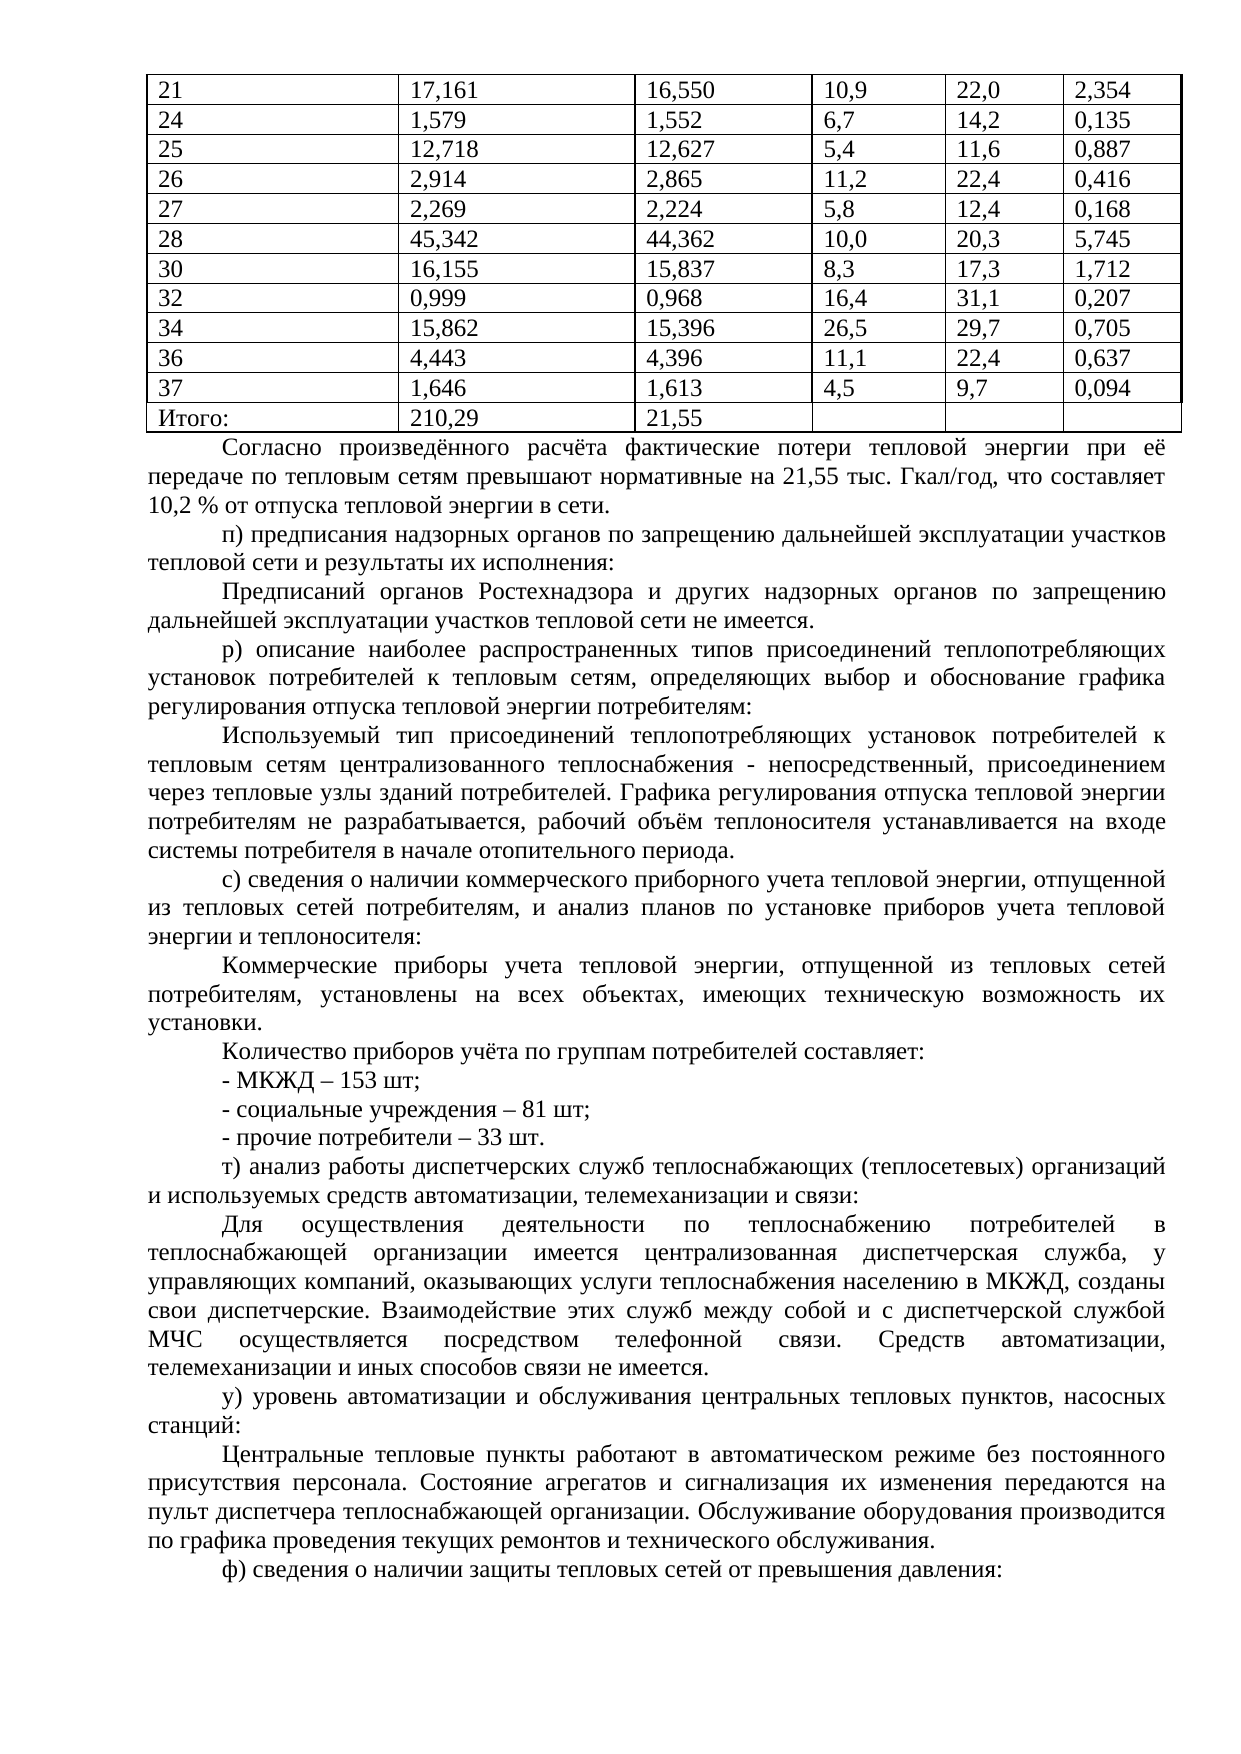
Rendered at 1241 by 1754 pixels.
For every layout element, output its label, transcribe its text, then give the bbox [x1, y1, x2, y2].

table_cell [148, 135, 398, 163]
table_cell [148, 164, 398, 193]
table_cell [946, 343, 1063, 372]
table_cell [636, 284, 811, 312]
text п) предписания надзорных органов по запрещению дальнейшей эксплуатации участков тепловой сети и результаты их исполнения: [148, 519, 1167, 576]
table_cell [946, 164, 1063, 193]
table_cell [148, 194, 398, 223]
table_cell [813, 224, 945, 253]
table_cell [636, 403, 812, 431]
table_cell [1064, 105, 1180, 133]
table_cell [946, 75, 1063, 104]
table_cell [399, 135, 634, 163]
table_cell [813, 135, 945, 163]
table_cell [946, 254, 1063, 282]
text Центральные тепловые пункты работают в автоматическом режиме без постоянного присутствия персонала. Состояние агрегатов и сигнализация их изменения передаются на пульт диспетчера теплоснабжающей организации. Обслуживание оборудования производится по графика проведения текущих ремонтов и технического обслуживания. [148, 1439, 1167, 1554]
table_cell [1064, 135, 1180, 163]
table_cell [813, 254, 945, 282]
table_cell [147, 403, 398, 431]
text Количество приборов учёта по группам потребителей составляет: [148, 1036, 1167, 1065]
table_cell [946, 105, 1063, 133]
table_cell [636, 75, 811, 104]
text с) сведения о наличии коммерческого приборного учета тепловой энергии, отпущенной из тепловых сетей потребителям, и анализ планов по установке приборов учета тепловой энергии и теплоносителя: [148, 864, 1167, 950]
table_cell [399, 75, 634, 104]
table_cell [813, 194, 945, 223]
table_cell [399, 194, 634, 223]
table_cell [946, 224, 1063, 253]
text - прочие потребители – 33 шт. [148, 1122, 1167, 1151]
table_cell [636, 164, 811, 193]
text Согласно произведённого расчёта фактические потери тепловой энергии при её передаче по тепловым сетям превышают нормативные на 21,55 тыс. Гкал/год, что составляет 10,2 % от отпуска тепловой энергии в сети. [148, 433, 1167, 519]
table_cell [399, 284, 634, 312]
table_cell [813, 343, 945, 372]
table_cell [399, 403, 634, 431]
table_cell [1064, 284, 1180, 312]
text - МКЖД – 153 шт; [148, 1065, 1167, 1094]
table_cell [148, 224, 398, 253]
text Коммерческие приборы учета тепловой энергии, отпущенной из тепловых сетей потребителям, установлены на всех объектах, имеющих техническую возможность их установки. [148, 950, 1167, 1036]
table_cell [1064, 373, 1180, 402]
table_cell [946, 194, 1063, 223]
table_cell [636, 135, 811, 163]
text Предписаний органов Ростехнадзора и других надзорных органов по запрещению дальнейшей эксплуатации участков тепловой сети не имеется. [148, 576, 1167, 634]
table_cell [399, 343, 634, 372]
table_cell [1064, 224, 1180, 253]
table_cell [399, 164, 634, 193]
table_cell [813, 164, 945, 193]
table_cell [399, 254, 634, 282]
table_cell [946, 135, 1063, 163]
text - социальные учреждения – 81 шт; [148, 1094, 1167, 1122]
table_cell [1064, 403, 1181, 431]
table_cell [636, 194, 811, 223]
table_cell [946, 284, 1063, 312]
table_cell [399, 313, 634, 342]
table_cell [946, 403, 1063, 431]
text ф) сведения о наличии защиты тепловых сетей от превышения давления: [148, 1554, 1167, 1582]
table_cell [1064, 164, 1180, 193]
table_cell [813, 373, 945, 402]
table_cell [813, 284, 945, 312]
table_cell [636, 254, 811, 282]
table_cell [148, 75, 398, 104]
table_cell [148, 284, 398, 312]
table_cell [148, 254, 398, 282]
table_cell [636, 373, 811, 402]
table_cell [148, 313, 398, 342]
text у) уровень автоматизации и обслуживания центральных тепловых пунктов, насосных станций: [148, 1381, 1167, 1439]
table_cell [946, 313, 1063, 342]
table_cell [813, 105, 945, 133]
text т) анализ работы диспетчерских служб теплоснабжающих (теплосетевых) организаций и используемых средств автоматизации, телемеханизации и связи: [148, 1151, 1167, 1209]
text р) описание наиболее распространенных типов присоединений теплопотребляющих установок потребителей к тепловым сетям, определяющих выбор и обоснование графика регулирования отпуска тепловой энергии потребителям: [148, 634, 1167, 720]
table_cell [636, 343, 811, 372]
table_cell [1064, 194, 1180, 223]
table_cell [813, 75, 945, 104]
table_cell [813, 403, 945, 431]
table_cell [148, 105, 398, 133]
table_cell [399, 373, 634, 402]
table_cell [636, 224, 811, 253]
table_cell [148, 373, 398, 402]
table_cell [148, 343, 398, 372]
text Для осуществления деятельности по теплоснабжению потребителей в теплоснабжающей организации имеется централизованная диспетчерская служба, у управляющих компаний, оказывающих услуги теплоснабжения населению в МКЖД, созданы свои диспетчерские. Взаимодействие этих служб между собой и с диспетчерской службой МЧС осуществляется посредством телефонной связи. Средств автоматизации, телемеханизации и иных способов связи не имеется. [148, 1209, 1167, 1381]
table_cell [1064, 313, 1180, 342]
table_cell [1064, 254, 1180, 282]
text Используемый тип присоединений теплопотребляющих установок потребителей к тепловым сетям централизованного теплоснабжения - непосредственный, присоединением через тепловые узлы зданий потребителей. Графика регулирования отпуска тепловой энергии потребителям не разрабатывается, рабочий объём теплоносителя устанавливается на входе системы потребителя в начале отопительного периода. [148, 720, 1167, 864]
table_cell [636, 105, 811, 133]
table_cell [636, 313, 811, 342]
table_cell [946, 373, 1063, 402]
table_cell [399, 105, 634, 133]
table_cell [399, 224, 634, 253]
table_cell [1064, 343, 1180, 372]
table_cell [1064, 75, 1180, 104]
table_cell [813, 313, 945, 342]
